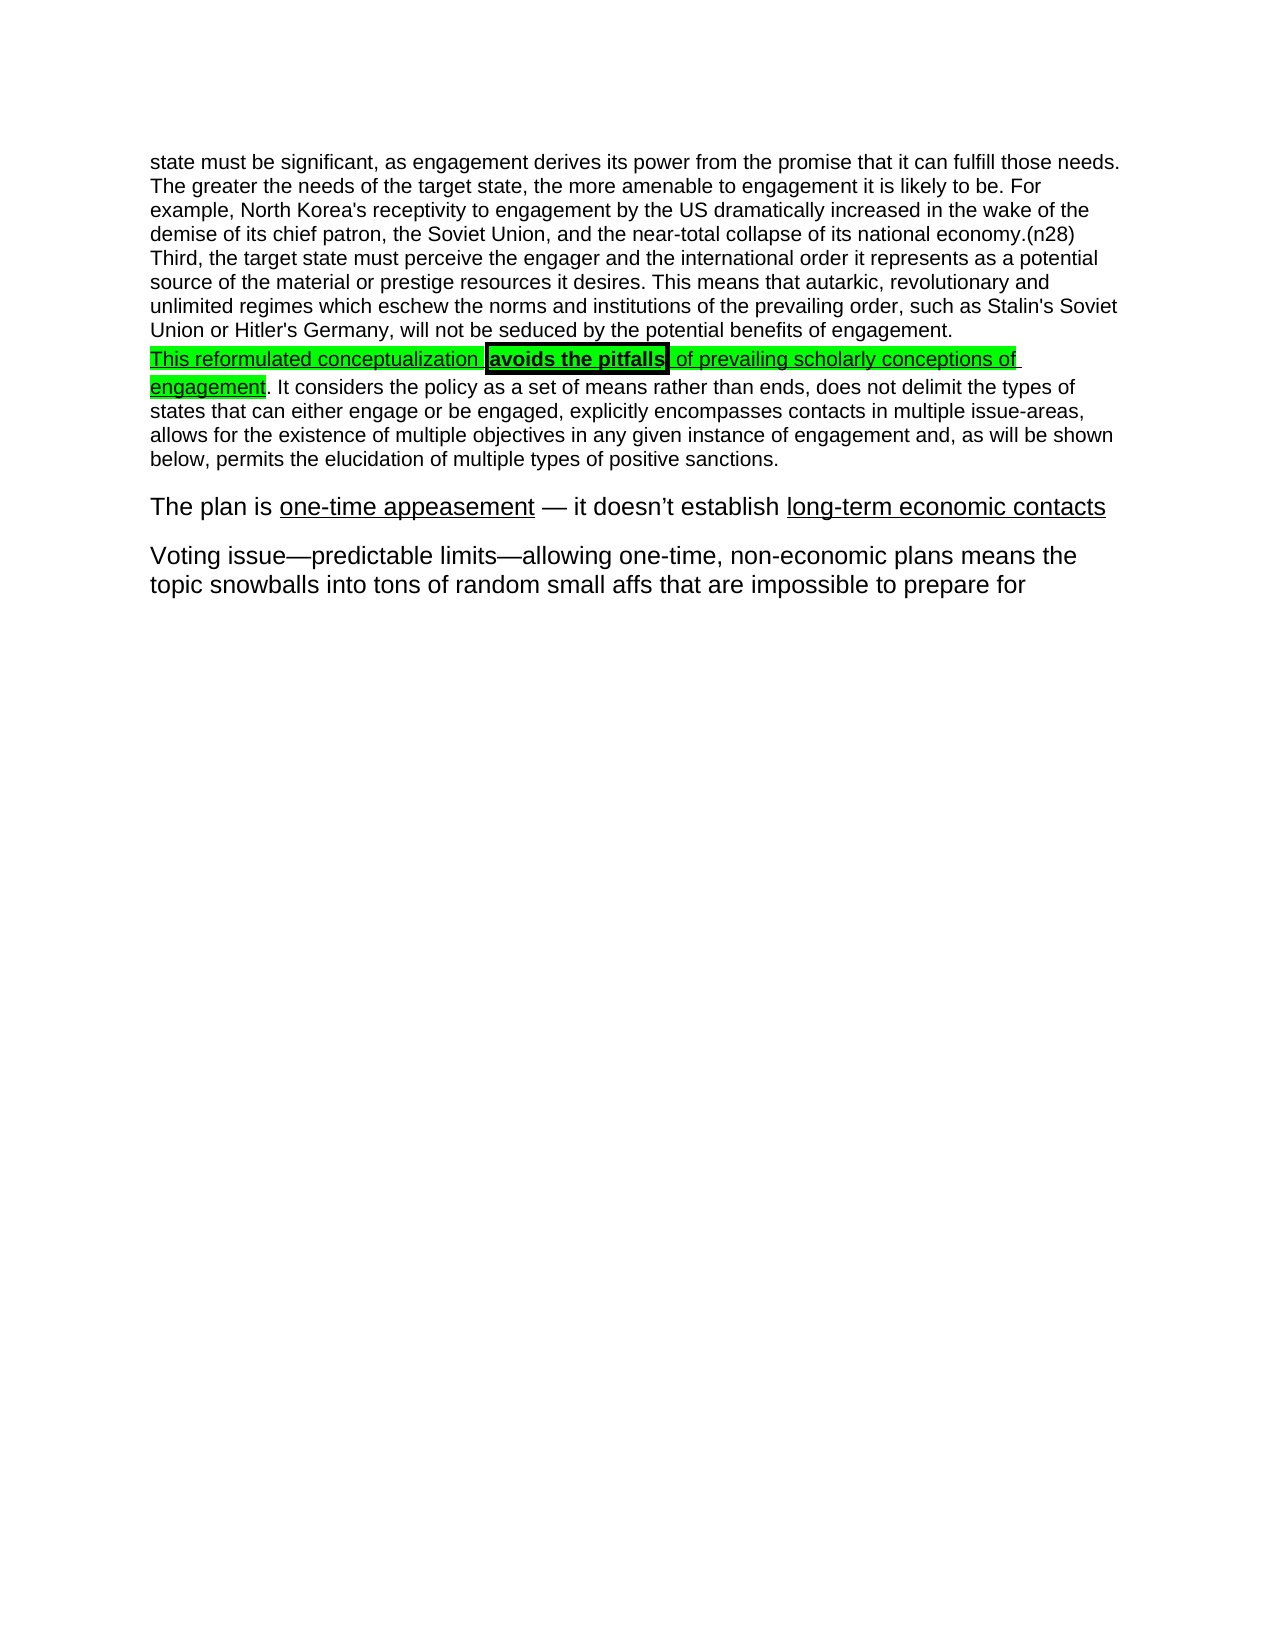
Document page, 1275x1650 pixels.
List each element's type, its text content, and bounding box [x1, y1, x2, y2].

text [150, 150, 1125, 246]
subtitle The plan is one-time appeasement — it doesn’t establish long-term economic contacts [150, 492, 1125, 520]
text Third, the target state must perceive the engager and the international order it represents as a potential source of the material or prestige resources it desires. This means that autarkic, revolutionary and unlimited regimes which eschew the norms and institutions of the prevailing order, such as Stalin's Soviet Union or Hitler's Germany, will not be seduced by the potential benefits of engagement. [150, 246, 1125, 342]
subtitle Voting issue—predictable limits—allowing one-time, non-economic plans means the topic snowballs into tons of random small affs that are impossible to prepare for [150, 541, 1125, 599]
text This reformulated conceptualization avoids the pitfalls of prevailing scholarly conceptions of engagement. It considers the policy as a set of means rather than ends, does not delimit the types of states that can either engage or be engaged, explicitly encompasses contacts in multiple issue-areas, allows for the existence of multiple objectives in any given instance of engagement and, as will be shown below, permits the elucidation of multiple types of positive sanctions. [150, 342, 1125, 471]
